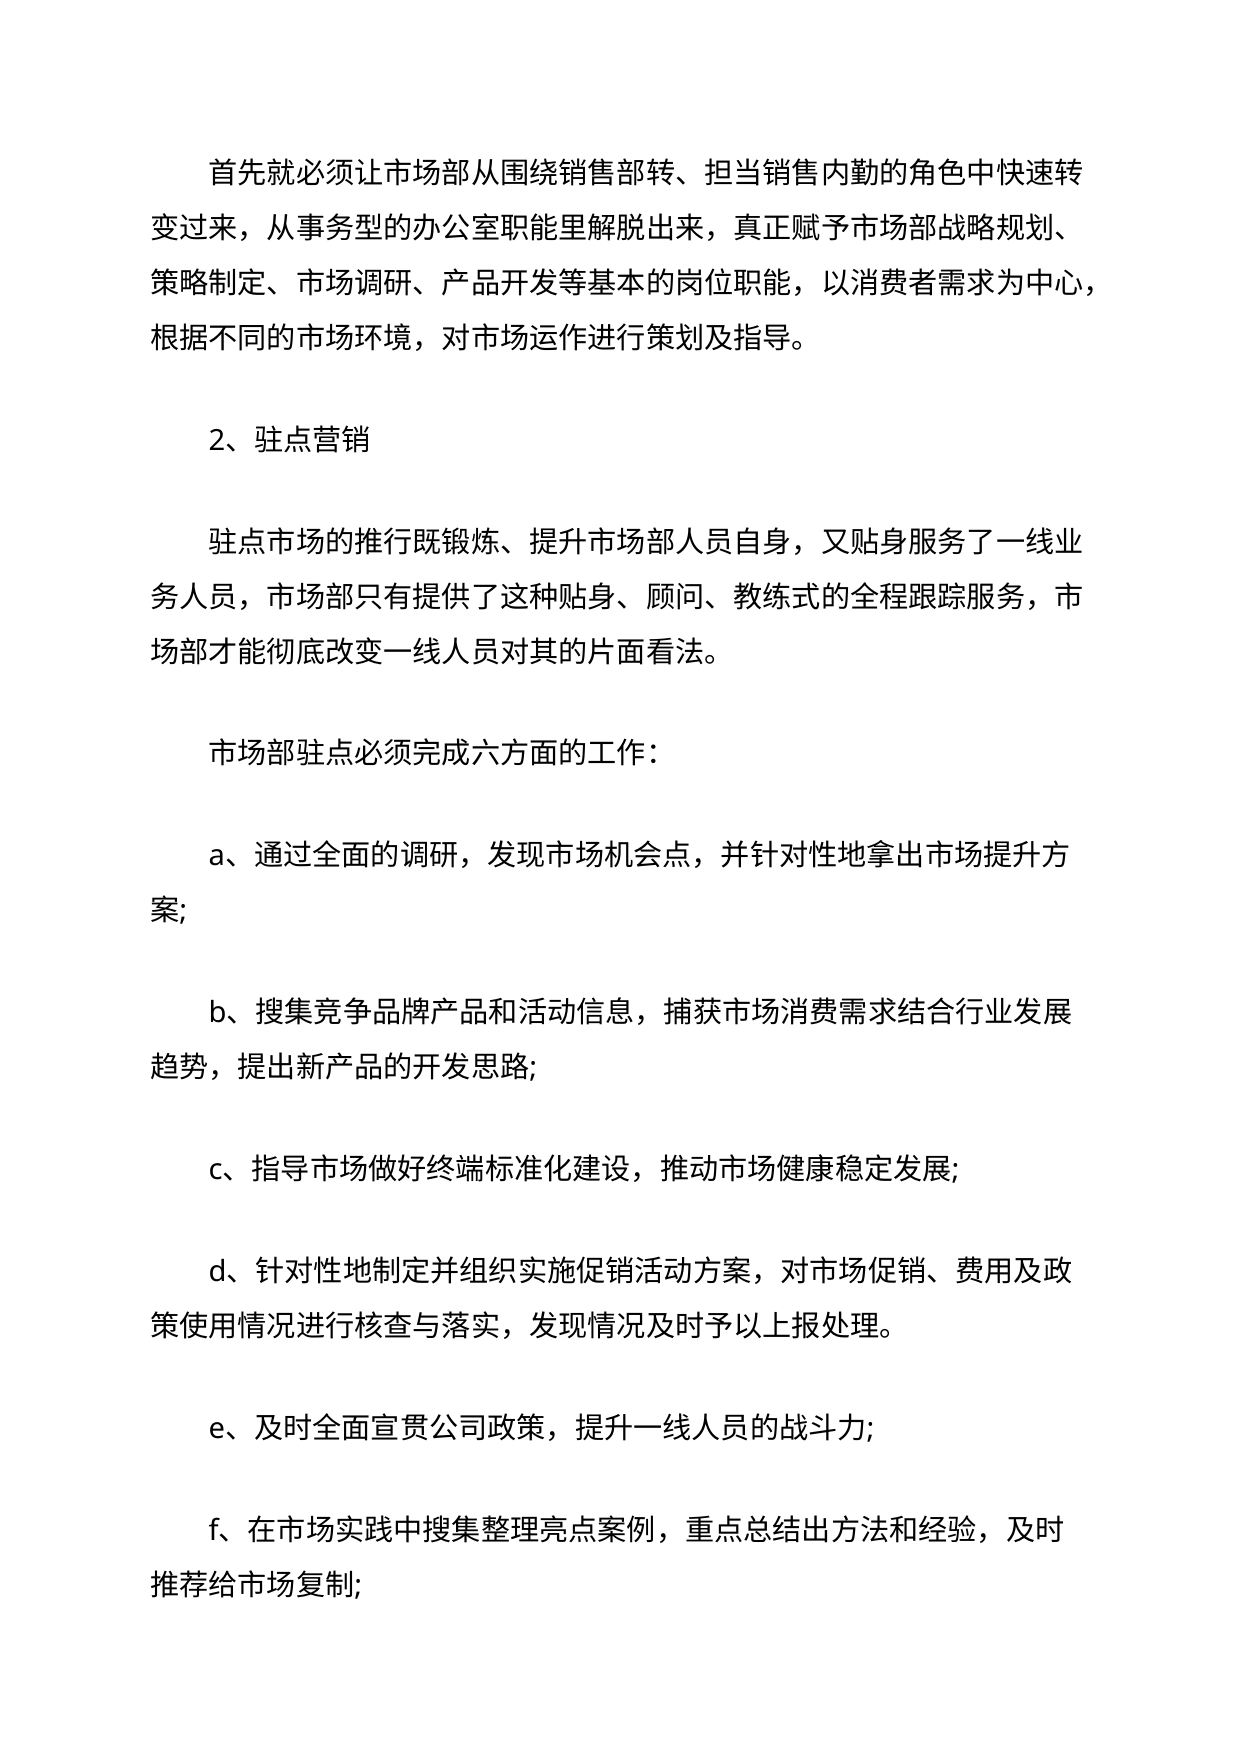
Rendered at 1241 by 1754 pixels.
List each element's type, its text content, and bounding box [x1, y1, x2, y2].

text f、在市场实践中搜集整理亮点案例，重点总结出方法和经验，及时推荐给市场复制; [150, 1506, 1090, 1604]
text d、针对性地制定并组织实施促销活动方案，对市场促销、费用及政策使用情况进行核查与落实，发现情况及时予以上报处理。 [150, 1248, 1090, 1345]
text c、指导市场做好终端标准化建设，推动市场健康稳定发展; [150, 1146, 1090, 1188]
text 2、驻点营销 [150, 416, 1090, 459]
text 市场部驻点必须完成六方面的工作： [150, 730, 1090, 772]
text a、通过全面的调研，发现市场机会点，并针对性地拿出市场提升方案; [150, 832, 1090, 929]
text e、及时全面宣贯公司政策，提升一线人员的战斗力; [150, 1404, 1090, 1447]
text 首先就必须让市场部从围绕销售部转、担当销售内勤的角色中快速转变过来，从事务型的办公室职能里解脱出来，真正赋予市场部战略规划、策略制定、市场调研、产品开发等基本的岗位职能，以消费者需求为中心，根据不同的市场环境，对市场运作进行策划及指导。 [150, 150, 1090, 357]
text b、搜集竞争品牌产品和活动信息，捕获市场消费需求结合行业发展趋势，提出新产品的开发思路; [150, 989, 1090, 1086]
text 驻点市场的推行既锻炼、提升市场部人员自身，又贴身服务了一线业务人员，市场部只有提供了这种贴身、顾问、教练式的全程跟踪服务，市场部才能彻底改变一线人员对其的片面看法。 [150, 518, 1090, 671]
